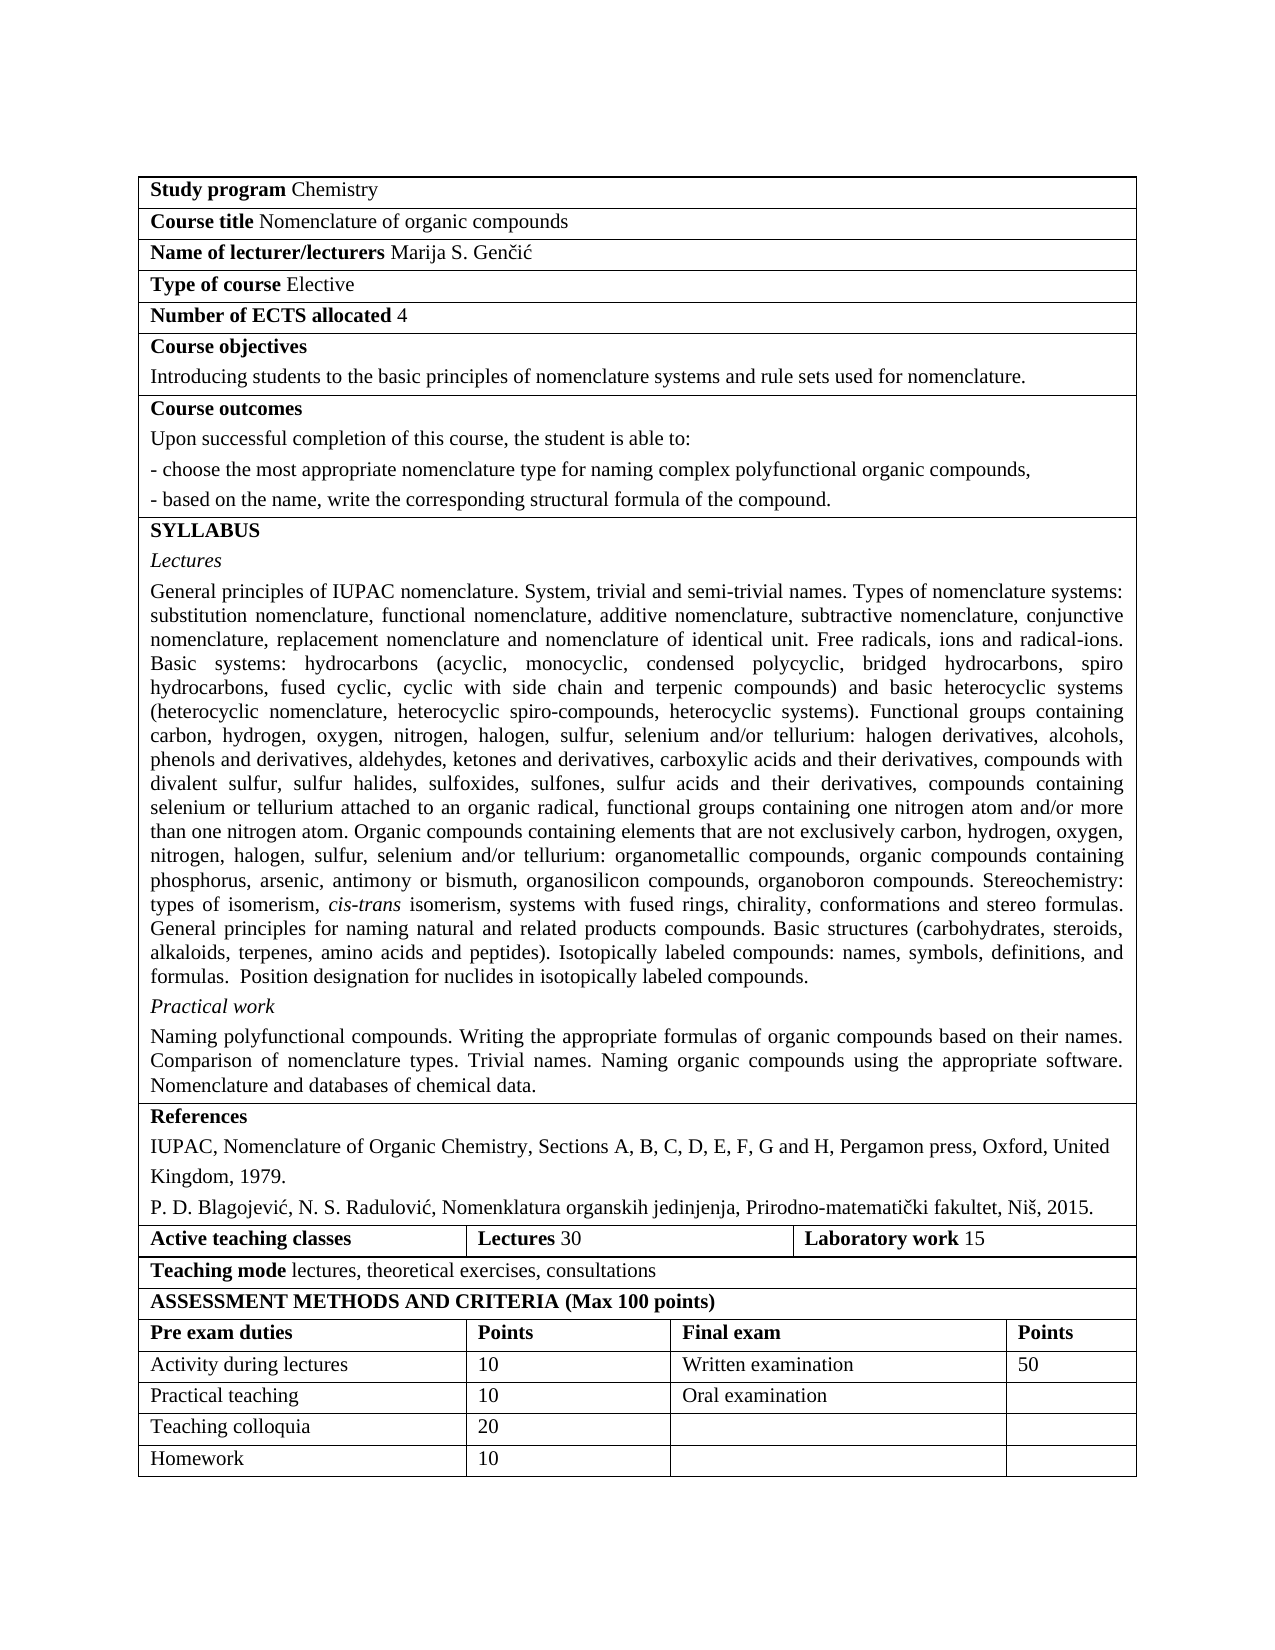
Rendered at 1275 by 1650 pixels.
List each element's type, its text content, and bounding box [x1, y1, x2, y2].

table_cell SYLLABUS Lectures General principles of IUPAC nomenclature. System, trivial and semi-trivial names. Types of nomenclature systems: substitution nomenclature, functional nomenclature, additive nomenclature, subtractive nomenclature, conjunctive nomenclature, replacement nomenclature and nomenclature of identical unit. Free radicals, ions and radical-ions. Basic systems: hydrocarbons (acyclic, monocyclic, condensed polycyclic, bridged hydrocarbons, spiro hydrocarbons, fused cyclic, cyclic with side chain and terpenic compounds) and basic heterocyclic systems (heterocyclic nomenclature, heterocyclic spiro-compounds, heterocyclic systems). Functional groups containing carbon, hydrogen, oxygen, nitrogen, halogen, sulfur, selenium and/or tellurium: halogen derivatives, alcohols, phenols and derivatives, aldehydes, ketones and derivatives, carboxylic acids and their derivatives, compounds with divalent sulfur, sulfur halides, sulfoxides, sulfones, sulfur acids and their derivatives, compounds containing selenium or tellurium attached to an organic radical, functional groups containing one nitrogen atom and/or more than one nitrogen atom. Organic compounds containing elements that are not exclusively carbon, hydrogen, oxygen, nitrogen, halogen, sulfur, selenium and/or tellurium: organometallic compounds, organic compounds containing phosphorus, arsenic, antimony or bismuth, organosilicon compounds, organoboron compounds. Stereochemistry: types of isomerism, cis-trans isomerism, systems with fused rings, chirality, conformations and stereo formulas. General principles for naming natural and related products compounds. Basic structures (carbohydrates, steroids, alkaloids, terpenes, amino acids and peptides). Isotopically labeled compounds: names, symbols, definitions, and formulas. Position designation for nuclides in isotopically labeled compounds. Practical work Naming polyfunctional compounds. Writing the appropriate formulas of organic compounds based on their names. Comparison of nomenclature types. Trivial names. Naming organic compounds using the appropriate software. Nomenclature and databases of chemical data. [139, 518, 1136, 1103]
table_cell [671, 1446, 1006, 1476]
table_cell Course title Nomenclature of organic compounds [139, 209, 1136, 239]
table_cell [1007, 1383, 1136, 1413]
table_cell Laboratory work 15 [794, 1226, 1136, 1256]
table_cell Teaching mode lectures, theoretical exercises, consultations [139, 1258, 1136, 1288]
table_cell [1007, 1414, 1136, 1444]
table_cell 10 [467, 1383, 670, 1413]
table_cell Written examination [671, 1352, 1006, 1382]
table_cell Course objectives Introducing students to the basic principles of nomenclature systems and rule sets used for nomenclature. [139, 334, 1136, 395]
table_cell Active teaching classes [139, 1226, 466, 1256]
table_cell Lectures 30 [467, 1226, 793, 1256]
table_cell Oral examination [671, 1383, 1006, 1413]
table_cell [671, 1414, 1006, 1444]
table_cell Name of lecturer/lecturers Marija S. Genčić [139, 240, 1136, 270]
table_cell 10 [467, 1446, 670, 1476]
table_header Study program Chemistry [139, 178, 1136, 208]
table_cell Activity during lectures [139, 1352, 466, 1382]
table_cell Practical teaching [139, 1383, 466, 1413]
table_cell ASSESSMENT METHODS AND CRITERIA (Max 100 points) [139, 1289, 1136, 1319]
table_cell 50 [1007, 1352, 1136, 1382]
table_cell Course outcomes Upon successful completion of this course, the student is able to: - choose the most appropriate nomenclature type for naming complex polyfunctional organic compounds, - based on the name, write the corresponding structural formula of the compound. [139, 396, 1136, 517]
table_cell 10 [467, 1352, 670, 1382]
table_cell Teaching colloquia [139, 1414, 466, 1444]
table_cell 20 [467, 1414, 670, 1444]
table_cell Number of ECTS allocated 4 [139, 303, 1136, 333]
table_cell Points [1007, 1320, 1136, 1351]
table_cell References IUPAC, Nomenclature of Organic Chemistry, Sections A, B, C, D, E, F, G and H, Pergamon press, Oxford, United Kingdom, 1979. P. D. Blagojević, N. S. Radulović, Nomenklatura organskih jedinjenja, Prirodno-matematički fakultet, Niš, 2015. [139, 1104, 1136, 1225]
table_cell Type of course Elective [139, 271, 1136, 302]
table_cell Homework [139, 1446, 466, 1476]
table_cell Pre exam duties [139, 1320, 466, 1351]
table_cell Points [467, 1320, 670, 1351]
table_cell [1007, 1446, 1136, 1476]
table_cell Final exam [671, 1320, 1006, 1351]
